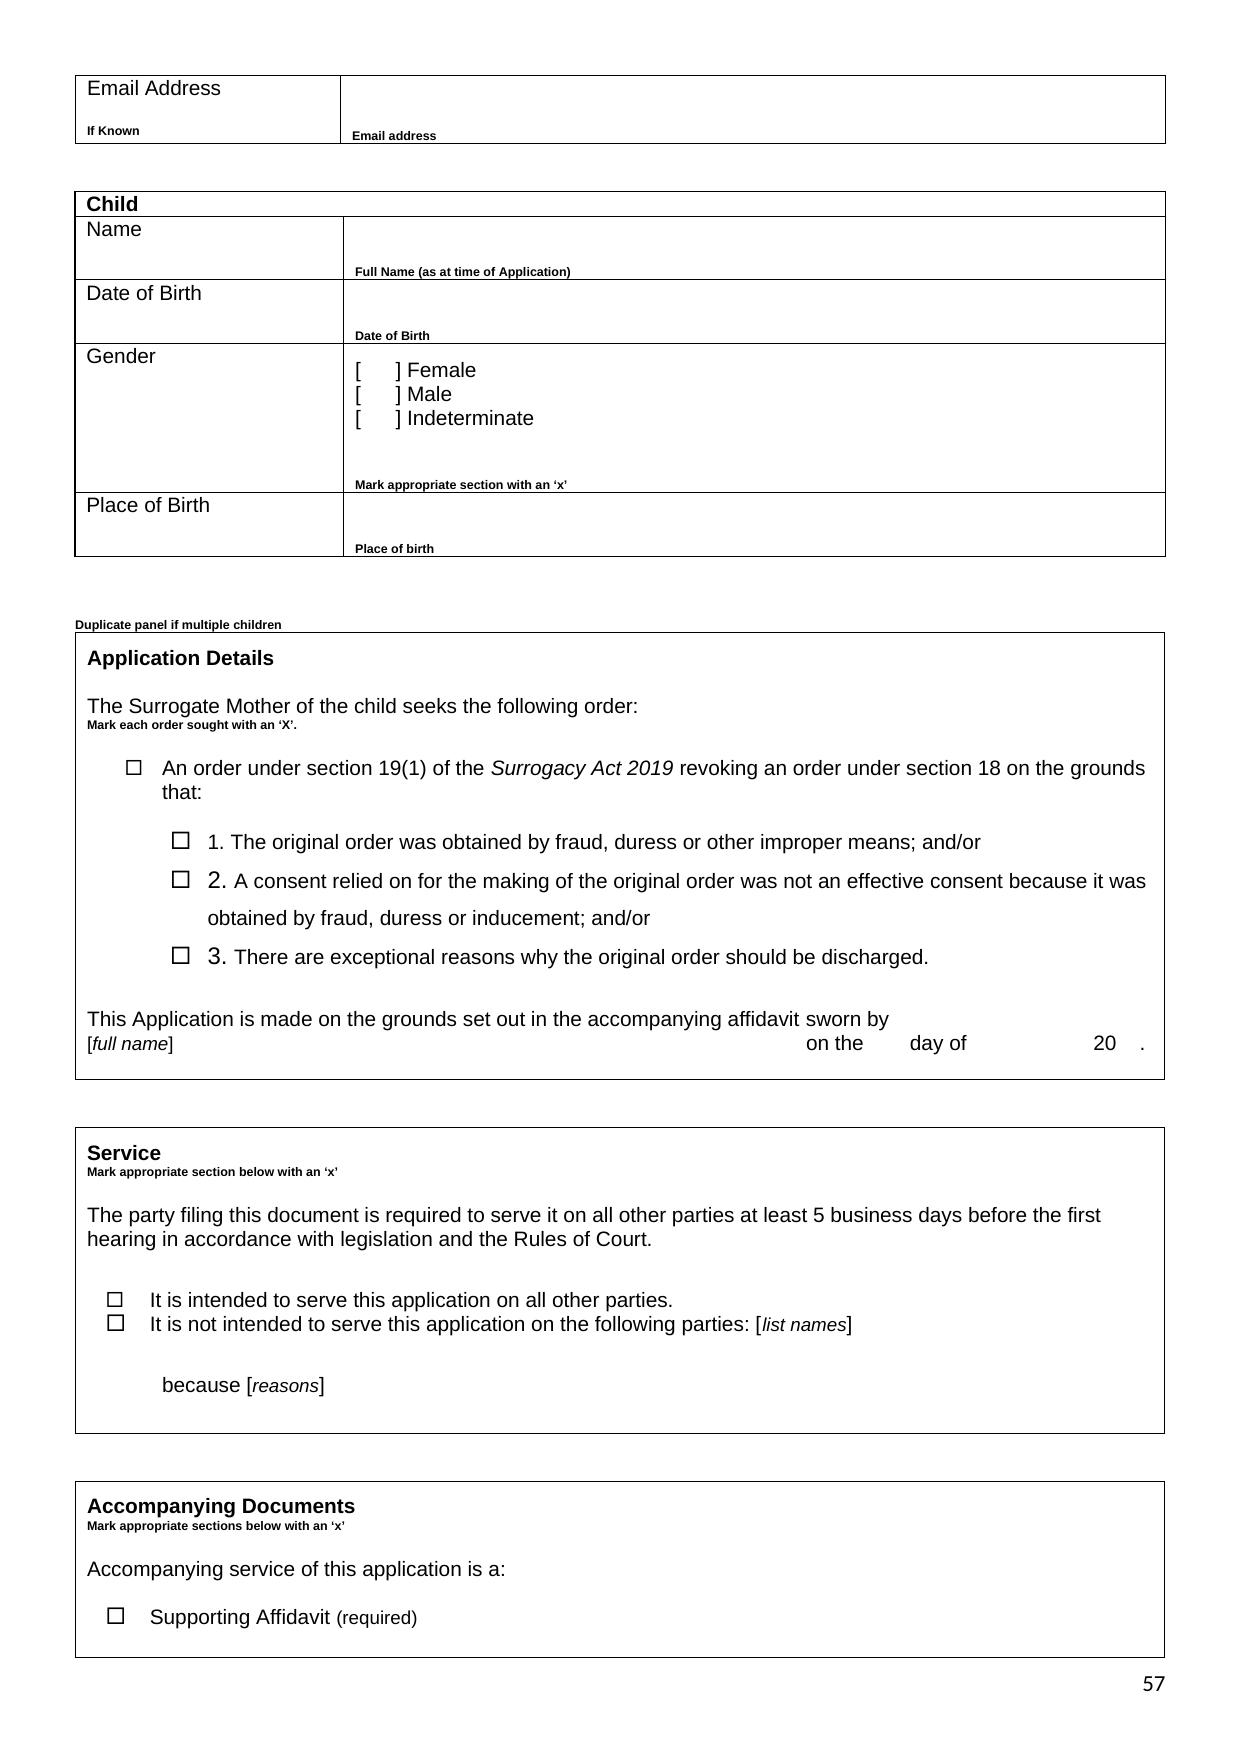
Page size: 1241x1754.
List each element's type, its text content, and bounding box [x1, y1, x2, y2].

table_cell Place of birth [344, 493, 1165, 556]
table_header Service Mark appropriate section below with an ‘x’ The party filing this document is required to serve it on all other parties at least 5 business days before the first hearing in accordance with legislation and the Rules of Court. It is intended to serve this application on all other parties. It is not intended to serve this application on the following parties: [list names] because [reasons] [76, 1128, 1164, 1433]
table_cell Name [76, 217, 343, 279]
text Duplicate panel if multiple children [75, 618, 1165, 632]
table_cell Date of Birth [76, 280, 343, 343]
table_cell Full Name (as at time of Application) [344, 217, 1165, 279]
table_header Application Details The Surrogate Mother of the child seeks the following order: Mark each order sought with an ‘X’. An order under section 19(1) of the Surrogacy Act 2019 revoking an order under section 18 on the grounds that: 1. The original order was obtained by fraud, duress or other improper means; and/or 2. A consent relied on for the making of the original order was not an effective consent because it was obtained by fraud, duress or inducement; and/or 3. There are exceptional reasons why the original order should be discharged. This Application is made on the grounds set out in the accompanying affidavit sworn by [full name] on the day of 20 . [76, 633, 1164, 1079]
table_header Child [76, 192, 1165, 216]
table_cell [ ] Female [ ] Male [ ] Indeterminate Mark appropriate section with an ‘x’ [344, 344, 1165, 492]
table_cell Place of Birth [76, 493, 343, 556]
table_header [76, 1482, 1164, 1657]
table_cell Email address [341, 76, 1165, 143]
table_cell Gender [76, 344, 343, 492]
table_cell Date of Birth [344, 280, 1165, 343]
table_cell Email Address If Known [76, 76, 340, 143]
